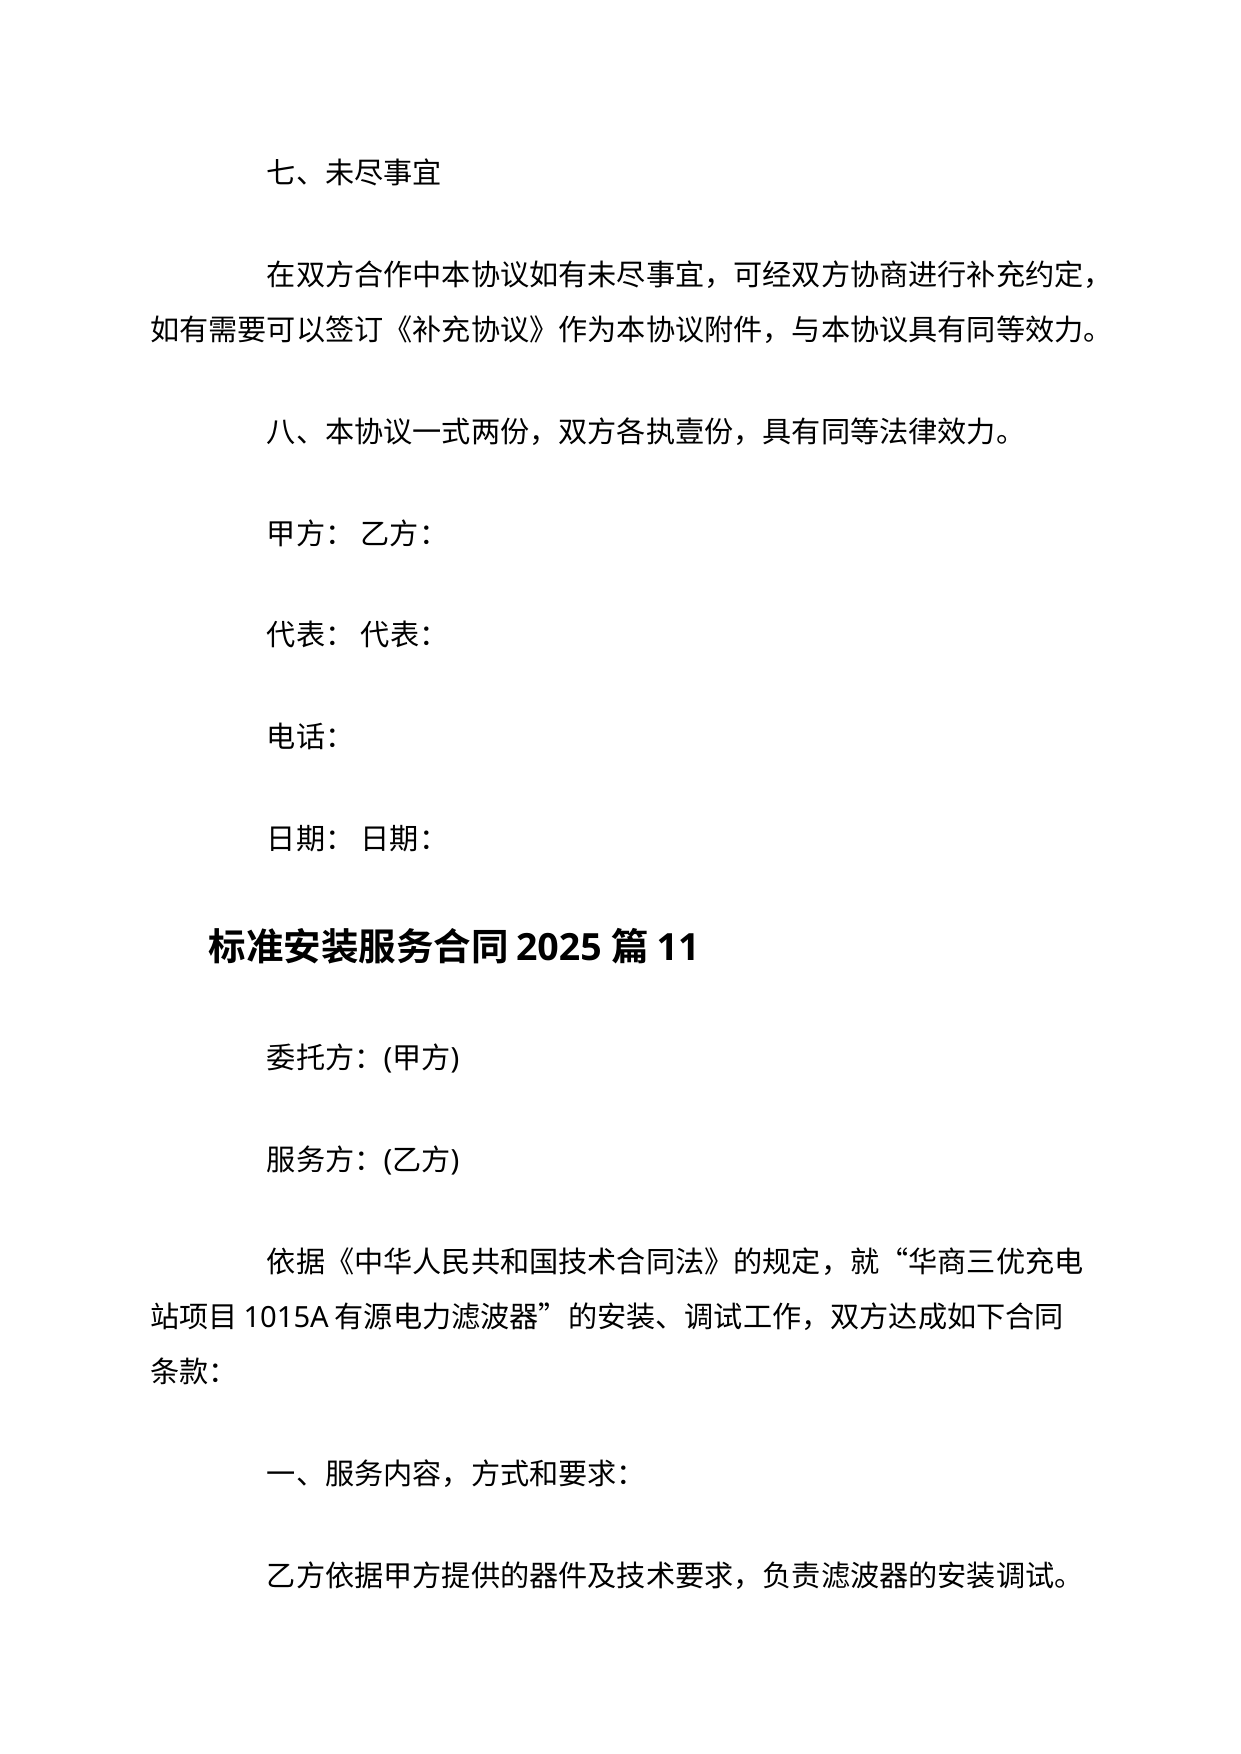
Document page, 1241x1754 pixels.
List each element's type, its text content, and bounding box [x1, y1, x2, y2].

text 电话： [150, 714, 1090, 756]
text 七、未尽事宜 [150, 150, 1090, 192]
text 代表： 代表： [150, 612, 1090, 654]
text 依据《中华人民共和国技术合同法》的规定，就“华商三优充电站项目1015A有源电力滤波器”的安装、调试工作，双方达成如下合同条款： [150, 1239, 1090, 1391]
text 服务方：(乙方) [150, 1137, 1090, 1179]
text 日期： 日期： [150, 816, 1090, 858]
text 标准安装服务合同2025 篇11 [150, 917, 1090, 972]
text 乙方依据甲方提供的器件及技术要求，负责滤波器的安装调试。 [150, 1552, 1090, 1594]
text 八、本协议一式两份，双方各执壹份，具有同等法律效力。 [150, 408, 1090, 451]
text 一、服务内容，方式和要求： [150, 1451, 1090, 1493]
text 甲方： 乙方： [150, 510, 1090, 552]
text 委托方：(甲方) [150, 1035, 1090, 1077]
text 在双方合作中本协议如有未尽事宜，可经双方协商进行补充约定，如有需要可以签订《补充协议》作为本协议附件，与本协议具有同等效力。 [150, 252, 1090, 349]
